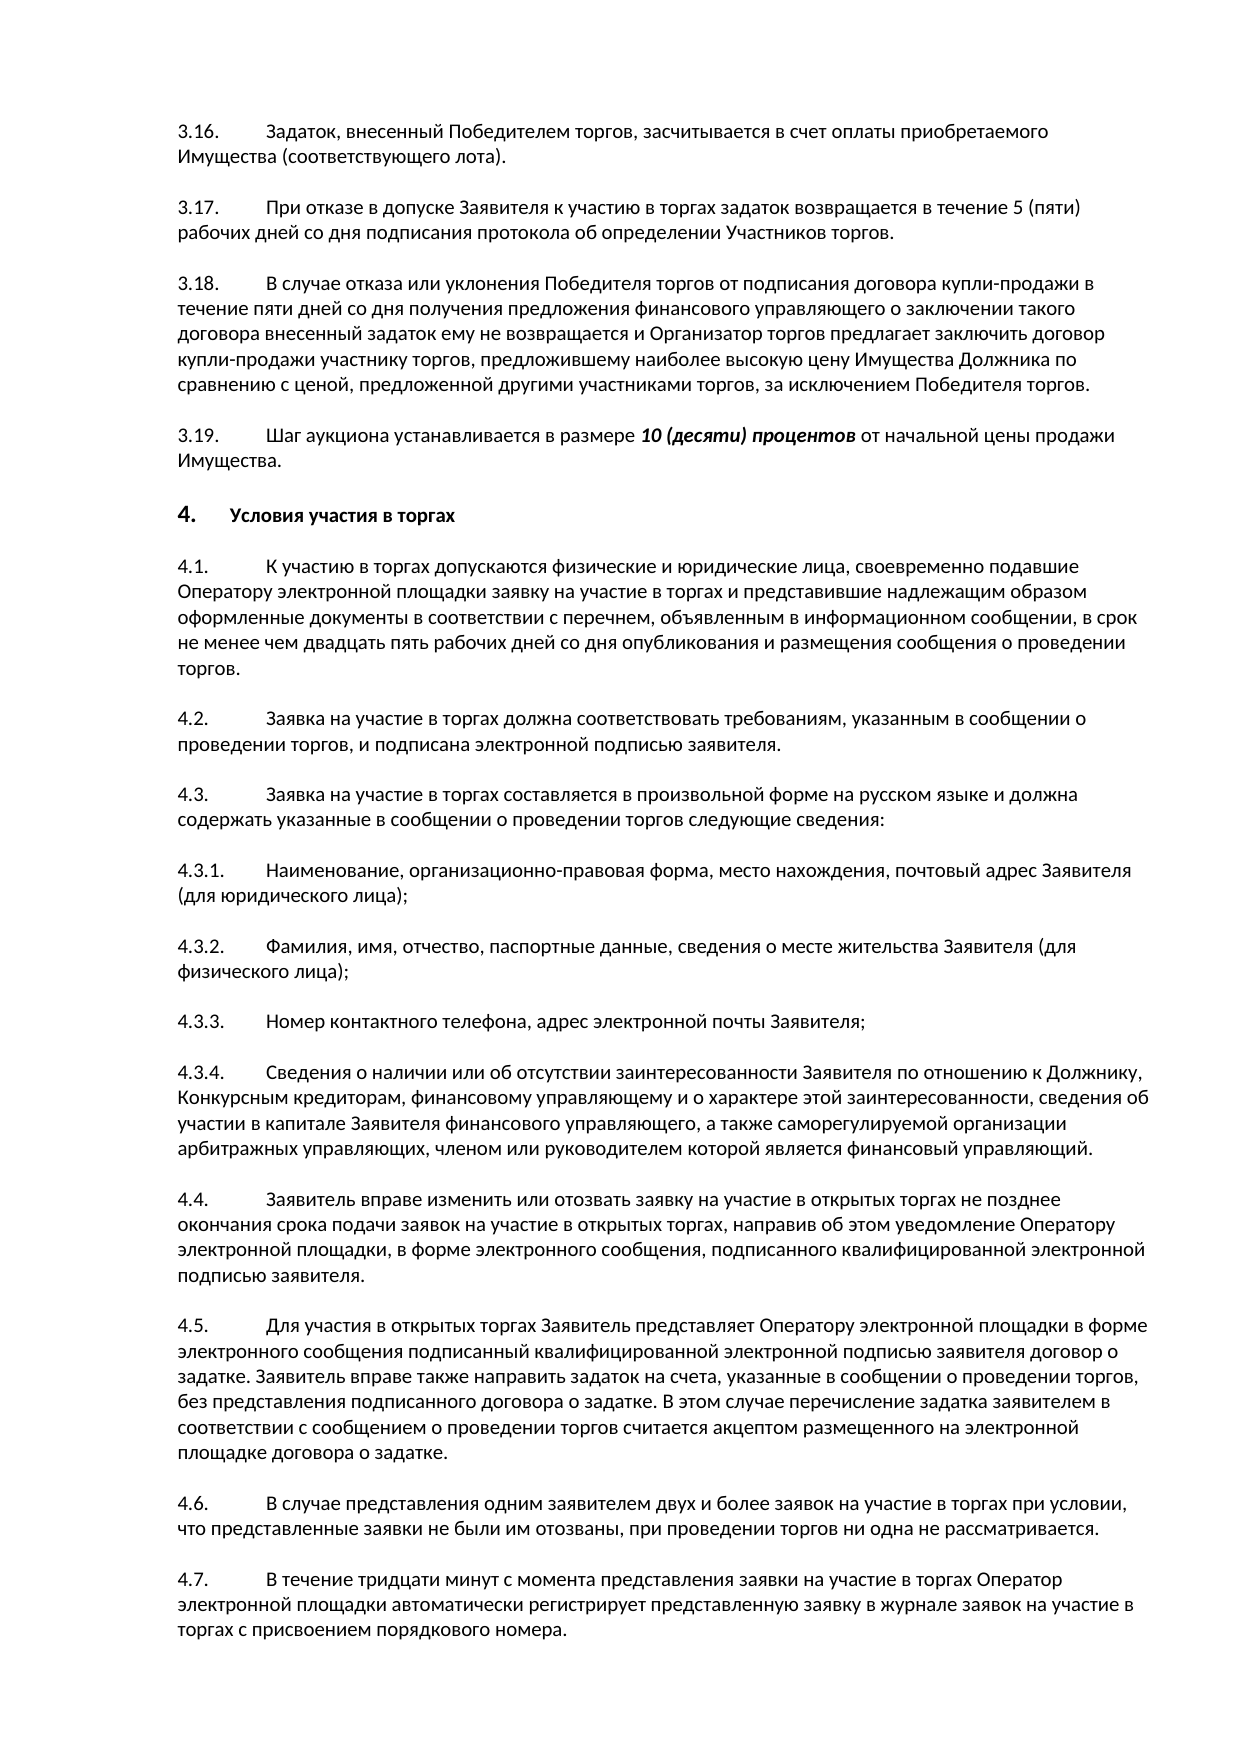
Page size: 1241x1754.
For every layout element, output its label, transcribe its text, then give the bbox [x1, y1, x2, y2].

list В случае отказа или уклонения Победителя торгов от подписания договора купли-продажи в течение пяти дней со дня получения предложения финансового управляющего о заключении такого договора внесенный задаток ему не возвращается и Организатор торгов предлагает заключить договор купли-продажи участнику торгов, предложившему наиболее высокую цену Имущества Должника по сравнению с ценой, предложенной другими участниками торгов, за исключением Победителя торгов. [177, 270, 1152, 397]
list В случае представления одним заявителем двух и более заявок на участие в торгах при условии, что представленные заявки не были им отозваны, при проведении торгов ни одна не рассматривается. [177, 1490, 1152, 1541]
list Для участия в открытых торгах Заявитель представляет Оператору электронной площадки в форме электронного сообщения подписанный квалифицированной электронной подписью заявителя договор о задатке. Заявитель вправе также направить задаток на счета, указанные в сообщении о проведении торгов, без представления подписанного договора о задатке. В этом случае перечисление задатка заявителем в соответствии с сообщением о проведении торгов считается акцептом размещенного на электронной площадке договора о задатке. [177, 1312, 1152, 1465]
list Заявка на участие в торгах должна соответствовать требованиям, указанным в сообщении о проведении торгов, и подписана электронной подписью заявителя. [177, 705, 1152, 756]
list При отказе в допуске Заявителя к участию в торгах задаток возвращается в течение 5 (пяти) рабочих дней со дня подписания протокола об определении Участников торгов. [177, 194, 1152, 245]
subtitle Условия участия в торгах [177, 498, 1152, 528]
list Заявка на участие в торгах составляется в произвольной форме на русском языке и должна содержать указанные в сообщении о проведении торгов следующие сведения: [177, 781, 1152, 832]
list Задаток, внесенный Победителем торгов, засчитывается в счет оплаты приобретаемого Имущества (соответствующего лота). [177, 118, 1152, 169]
list К участию в торгах допускаются физические и юридические лица, своевременно подавшие Оператору электронной площадки заявку на участие в торгах и представившие надлежащим образом оформленные документы в соответствии с перечнем, объявленным в информационном сообщении, в срок не менее чем двадцать пять рабочих дней со дня опубликования и размещения сообщения о проведении торгов. [177, 553, 1152, 680]
list В течение тридцати минут с момента представления заявки на участие в торгах Оператор электронной площадки автоматически регистрирует представленную заявку в журнале заявок на участие в торгах с присвоением порядкового номера. [177, 1566, 1152, 1642]
list Номер контактного телефона, адрес электронной почты Заявителя; [177, 1009, 1152, 1034]
list Сведения о наличии или об отсутствии заинтересованности Заявителя по отношению к Должнику, Конкурсным кредиторам, финансовому управляющему и о характере этой заинтересованности, сведения об участии в капитале Заявителя финансового управляющего, а также саморегулируемой организации арбитражных управляющих, членом или руководителем которой является финансовый управляющий. [177, 1059, 1152, 1161]
list Заявитель вправе изменить или отозвать заявку на участие в открытых торгах не позднее окончания срока подачи заявок на участие в открытых торгах, направив об этом уведомление Оператору электронной площадки, в форме электронного сообщения, подписанного квалифицированной электронной подписью заявителя. [177, 1186, 1152, 1287]
list Фамилия, имя, отчество, паспортные данные, сведения о месте жительства Заявителя (для физического лица); [177, 933, 1152, 984]
list Шаг аукциона устанавливается в размере 10 (десяти) процентов от начальной цены продажи Имущества. [177, 422, 1152, 473]
list Наименование, организационно-правовая форма, место нахождения, почтовый адрес Заявителя (для юридического лица); [177, 857, 1152, 908]
